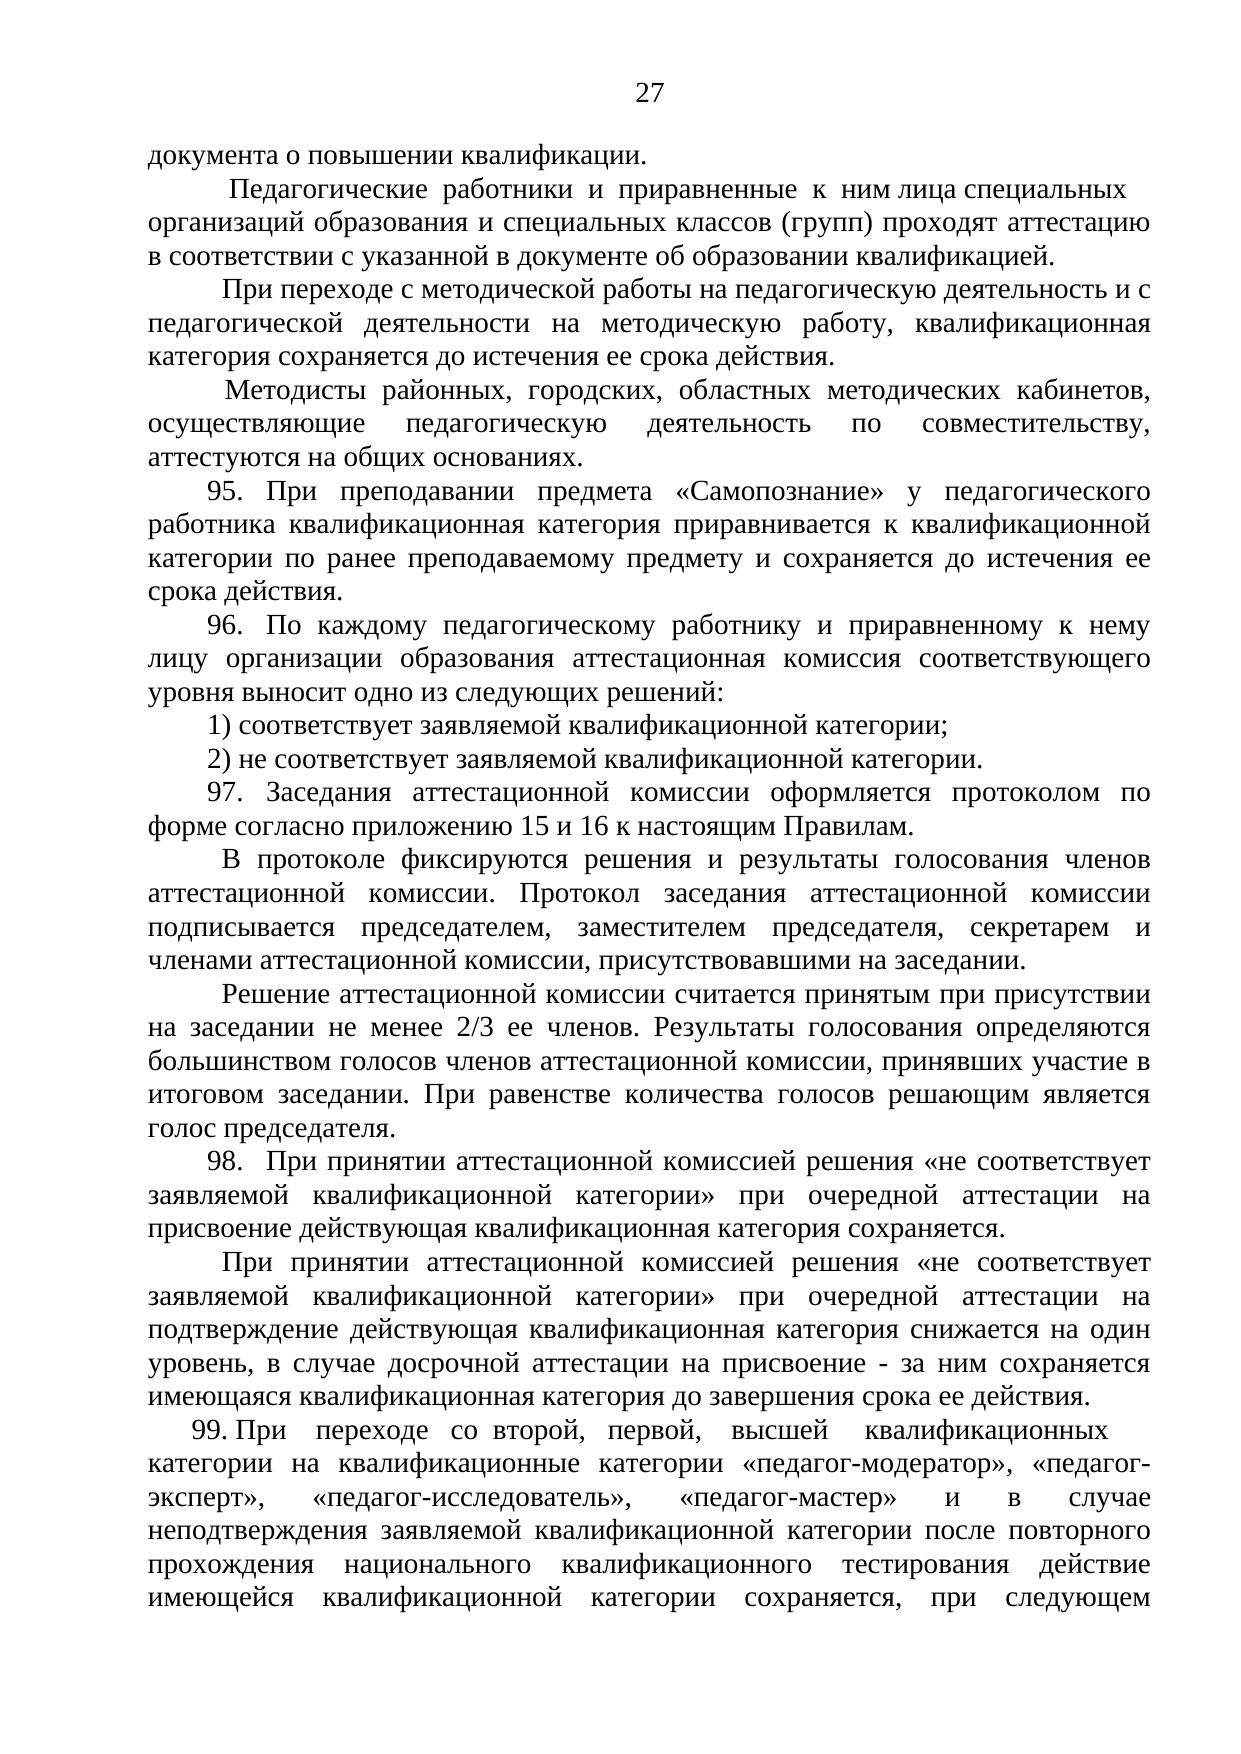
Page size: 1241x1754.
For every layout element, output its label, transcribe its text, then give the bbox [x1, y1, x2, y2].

text 2) не соответствует заявляемой квалификационной категории. [148, 741, 1152, 774]
text В протоколе фиксируются решения и результаты голосования членов аттестационной комиссии. Протокол заседания аттестационной комиссии подписывается председателем, заместителем председателя, секретарем и членами аттестационной комиссии, присутствовавшими на заседании. [148, 842, 1152, 976]
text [148, 1445, 1152, 1613]
list Заседания аттестационной комиссии оформляется протоколом по форме согласно приложению 15 и 16 к настоящим Правилам. [148, 774, 1152, 842]
text При принятии аттестационной комиссией решения «не соответствует заявляемой квалификационной категории» при очередной аттестации на подтверждение действующая квалификационная категория снижается на один уровень, в случае досрочной аттестации на присвоение - за ним сохраняется имеющаяся квалификационная категория до завершения срока ее действия. [148, 1244, 1152, 1412]
text Педагогические работники и приравненные к ним лица специальных [207, 171, 1152, 204]
list При принятии аттестационной комиссией решения «не соответствует заявляемой квалификационной категории» при очередной аттестации на присвоение действующая квалификационная категория сохраняется. [148, 1143, 1152, 1244]
text организаций образования и специальных классов (групп) проходят аттестацию в соответствии с указанной в документе об образовании квалификацией. [148, 204, 1152, 271]
list При преподавании предмета «Самопознание» у педагогического работника квалификационная категория приравнивается к квалификационной категории по ранее преподаваемому предмету и сохраняется до истечения ее срока действия. [148, 473, 1152, 607]
text 99. При переходе со второй, первой, высшей квалификационных [148, 1412, 1152, 1445]
list По каждому педагогическому работнику и приравненному к нему лицу организации образования аттестационная комиссия соответствующего уровня выносит одно из следующих решений: [148, 607, 1152, 707]
text При переходе с методической работы на педагогическую деятельность и с педагогической деятельности на методическую работу, квалификационная категория сохраняется до истечения ее срока действия. [148, 271, 1152, 372]
text 1) соответствует заявляемой квалификационной категории; [148, 707, 1152, 741]
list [148, 137, 1152, 171]
text Решение аттестационной комиссии считается принятым при присутствии на заседании не менее 2/3 ее членов. Результаты голосования определяются большинством голосов членов аттестационной комиссии, принявших участие в итоговом заседании. При равенстве количества голосов решающим является голос председателя. [148, 976, 1152, 1143]
text Методисты районных, городских, областных методических кабинетов, осуществляющие педагогическую деятельность по совместительству, аттестуются на общих основаниях. [148, 372, 1152, 473]
